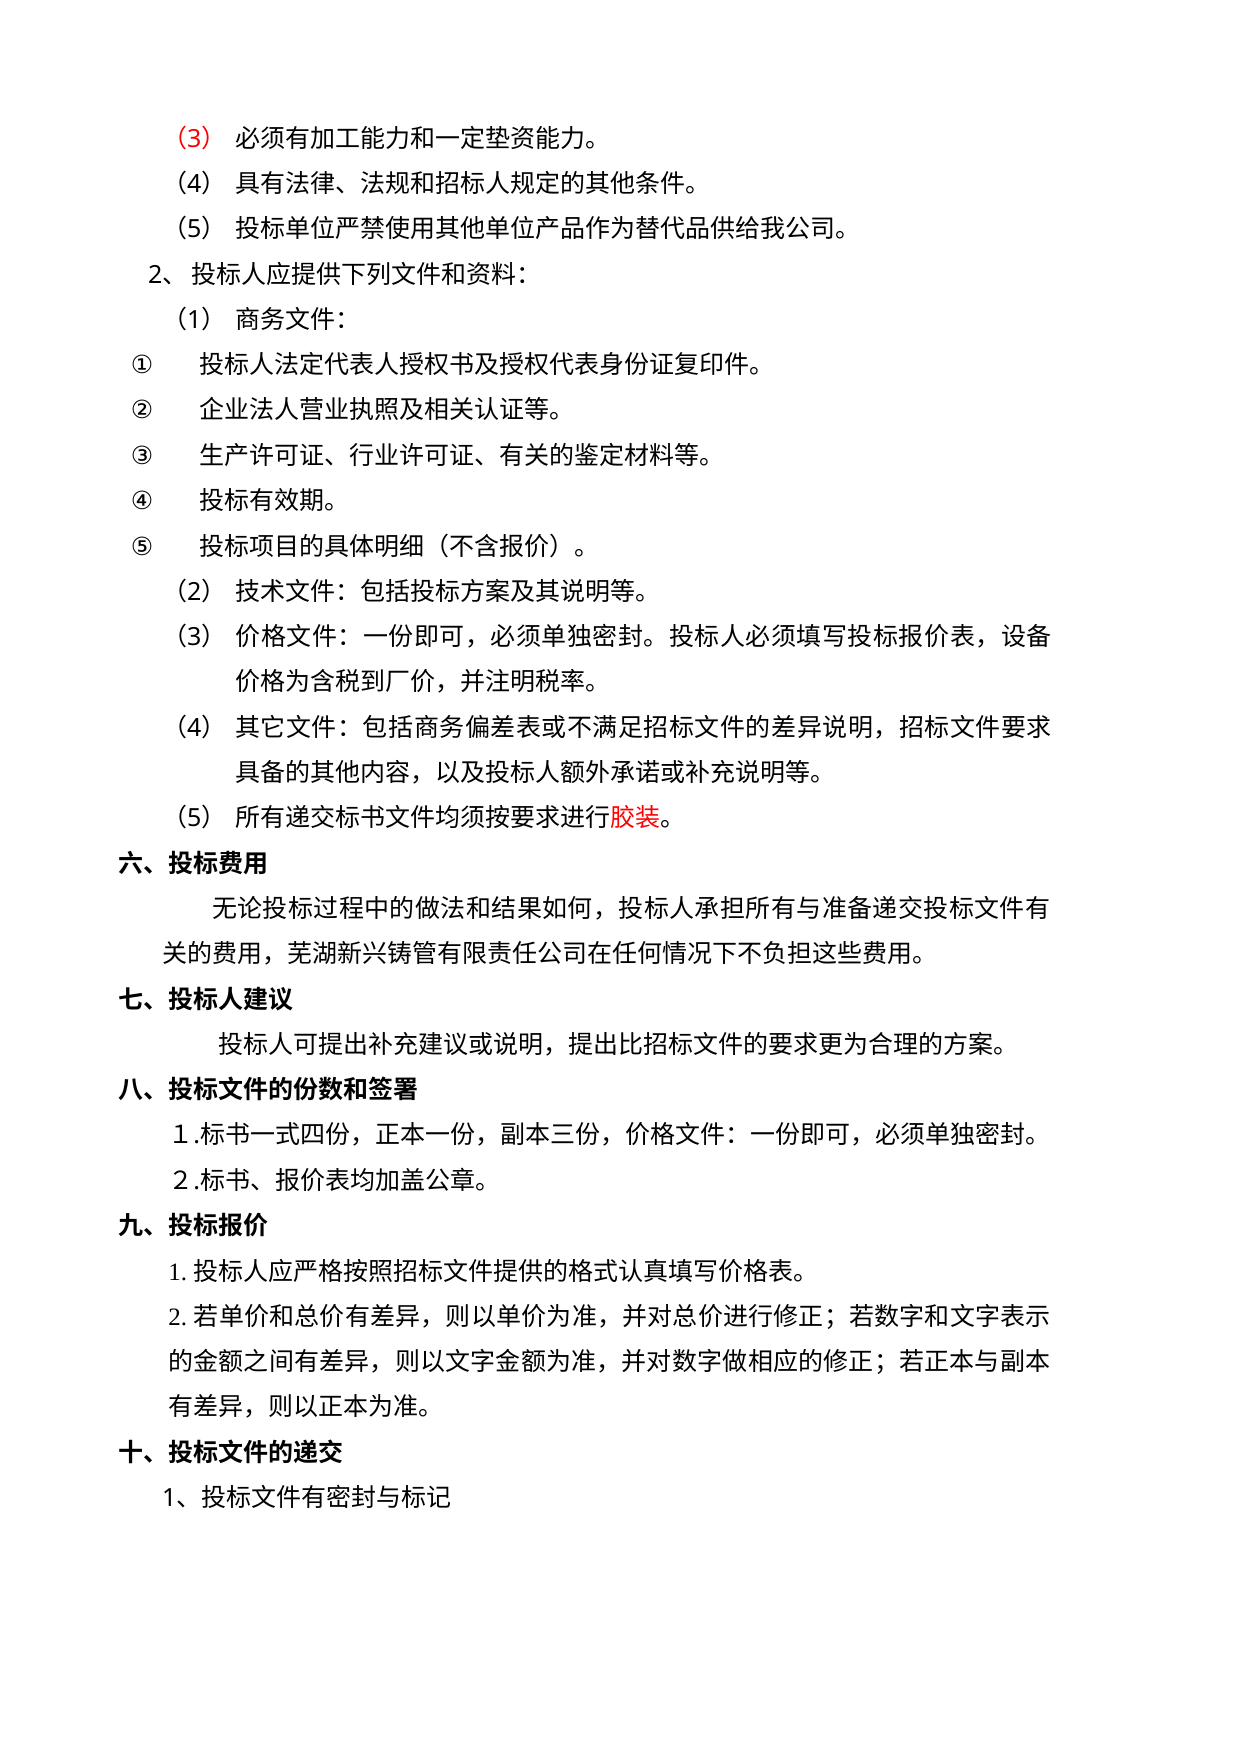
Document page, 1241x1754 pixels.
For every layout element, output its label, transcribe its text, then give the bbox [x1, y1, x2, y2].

list 价格文件：一份即可，必须单独密封。投标人必须填写投标报价表，设备价格为含税到厂价，并注明税率。 [162, 617, 1052, 698]
list 企业法人营业执照及相关认证等。 [118, 390, 1052, 426]
text １.标书一式四份，正本一份，副本三份，价格文件：一份即可，必须单独密封。 [168, 1115, 1052, 1151]
list 投标有效期。 [118, 481, 1052, 517]
list 投标人应提供下列文件和资料： [148, 254, 1052, 290]
list 技术文件：包括投标方案及其说明等。 [162, 571, 1052, 607]
text 投标人可提出补充建议或说明，提出比招标文件的要求更为合理的方案。 [168, 1024, 1052, 1061]
list 具有法律、法规和招标人规定的其他条件。 [162, 163, 1052, 200]
list 投标项目的具体明细（不含报价）。 [118, 526, 1052, 562]
text 九、投标报价 [118, 1206, 1052, 1242]
list 所有递交标书文件均须按要求进行胶装。 [162, 798, 1052, 834]
text 六、投标费用 [118, 843, 1052, 879]
text 无论投标过程中的做法和结果如何，投标人承担所有与准备递交投标文件有关的费用，芜湖新兴铸管有限责任公司在任何情况下不负担这些费用。 [162, 888, 1052, 970]
text 十、投标文件的递交 [118, 1432, 1052, 1468]
text ２.标书、报价表均加盖公章。 [168, 1160, 1052, 1197]
list 生产许可证、行业许可证、有关的鉴定材料等。 [118, 435, 1052, 472]
text 2. 若单价和总价有差异，则以单价为准，并对总价进行修正；若数字和文字表示的金额之间有差异，则以文字金额为准，并对数字做相应的修正；若正本与副本有差异，则以正本为准。 [168, 1296, 1052, 1423]
text 1、投标文件有密封与标记 [162, 1477, 1052, 1514]
text 1. 投标人应严格按照招标文件提供的格式认真填写价格表。 [168, 1251, 1052, 1287]
text 八、投标文件的份数和签署 [118, 1070, 1052, 1106]
list 其它文件：包括商务偏差表或不满足招标文件的差异说明，招标文件要求具备的其他内容，以及投标人额外承诺或补充说明等。 [162, 707, 1052, 789]
text 七、投标人建议 [118, 979, 1052, 1015]
list 投标单位严禁使用其他单位产品作为替代品供给我公司。 [162, 209, 1052, 245]
list 商务文件： [162, 299, 1052, 336]
list 必须有加工能力和一定垫资能力。 [162, 118, 1052, 154]
list 投标人法定代表人授权书及授权代表身份证复印件。 [118, 345, 1052, 381]
